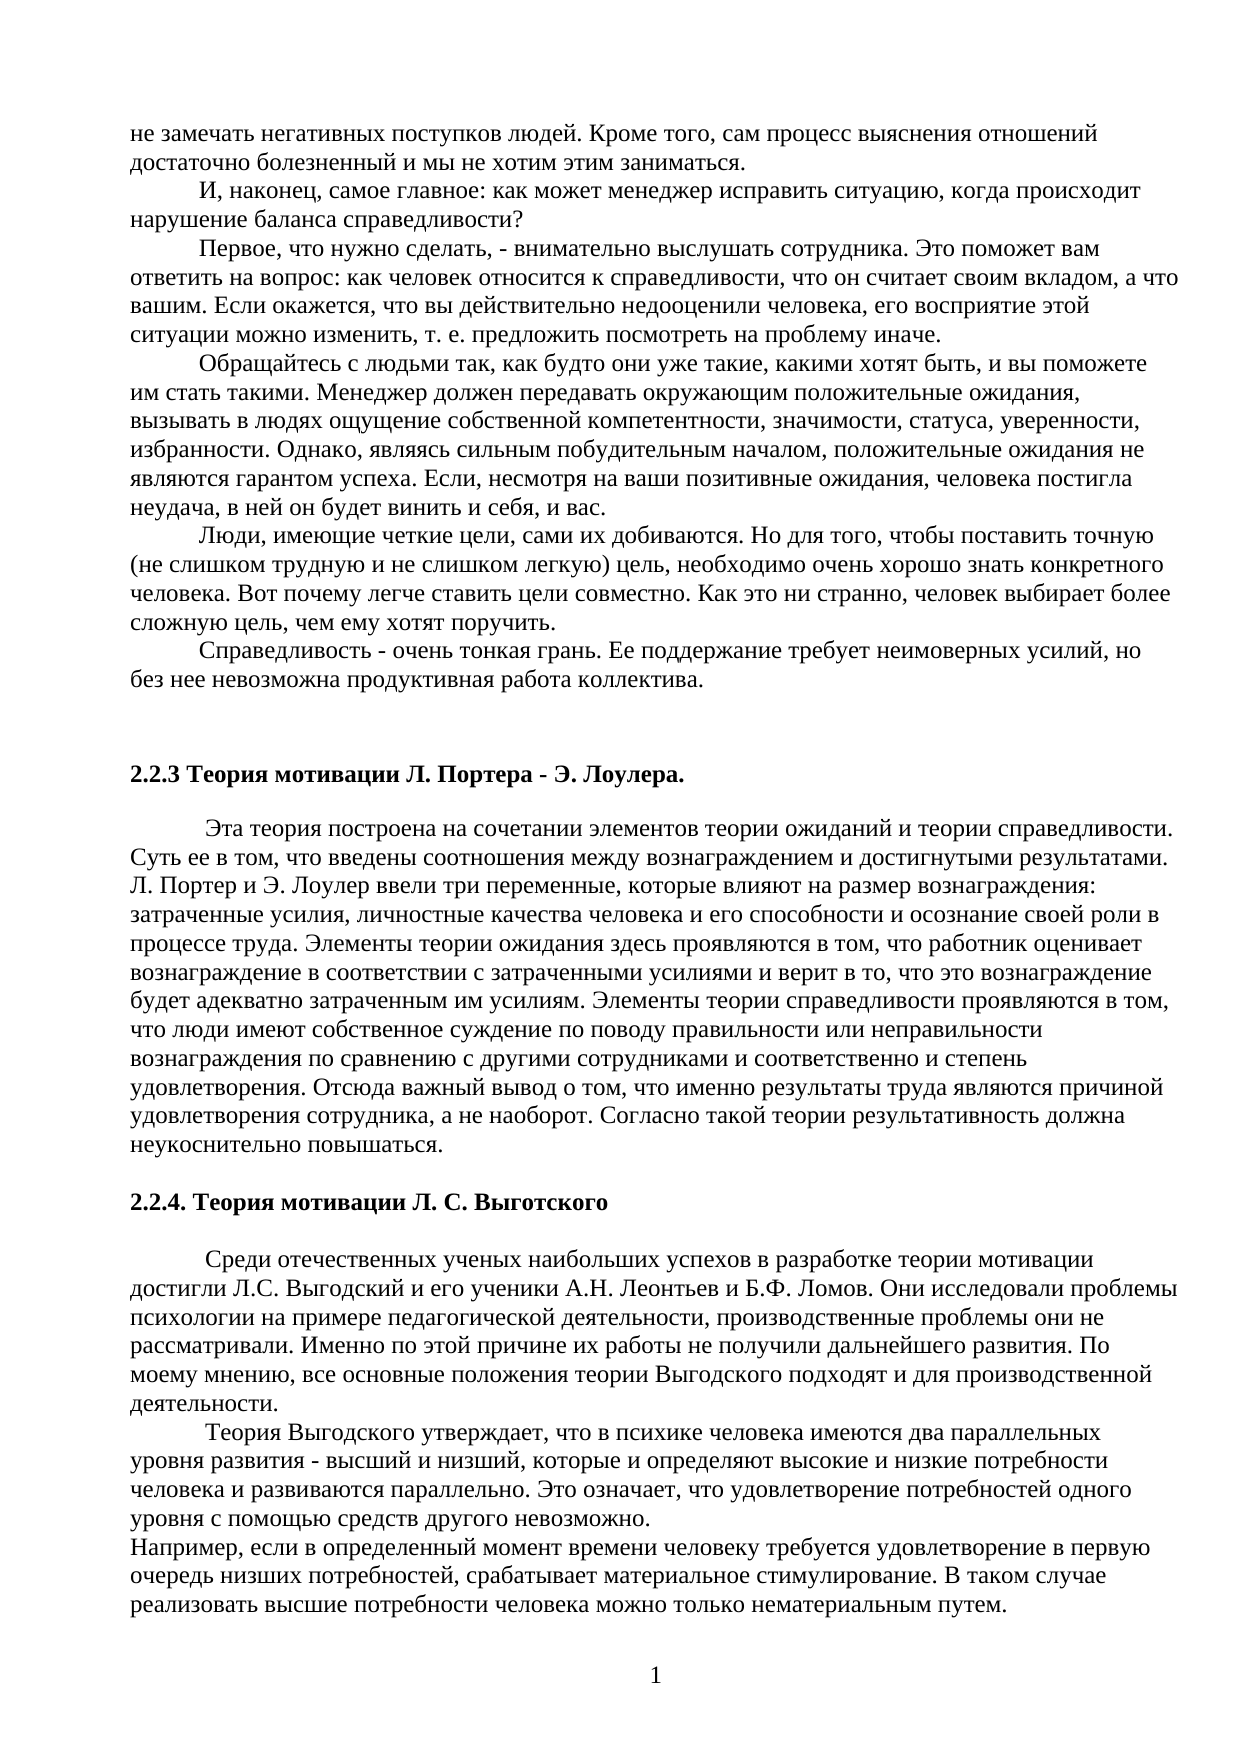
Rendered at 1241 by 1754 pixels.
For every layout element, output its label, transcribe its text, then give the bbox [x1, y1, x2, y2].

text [130, 118, 1181, 722]
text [130, 1532, 1181, 1618]
text Среди отечественных ученых наибольших успехов в разработке теории мотивации достигли Л.С. Выгодский и его ученики А.Н. Леонтьев и Б.Ф. Ломов. Они исследовали проблемы психологии на примере педагогической деятельности, производственные проблемы они не рассматривали. Именно по этой причине их работы не получили дальнейшего развития. По моему мнению, все основные положения теории Выгодского подходят и для производственной деятельности. [130, 1244, 1181, 1417]
text Теория Выгодского утверждает, что в психике человека имеются два параллельных уровня развития - высший и низший, которые и определяют высокие и низкие потребности человека и развиваются параллельно. Это означает, что удовлетворение потребностей одного уровня с помощью средств другого невозможно. [130, 1417, 1181, 1532]
subtitle 2.2.3 Теория мотивации Л. Портера - Э. Лоулера. [130, 759, 1181, 788]
text Эта теория построена на сочетании элементов теории ожиданий и теории справедливости. Суть ее в том, что введены соотношения между вознаграждением и достигнутыми результатами. [130, 813, 1181, 871]
text Л. Портер и Э. Лоулер ввели три переменные, которые влияют на размер вознаграждения: затраченные усилия, личностные качества человека и его способности и осознание своей роли в процессе труда. Элементы теории ожидания здесь проявляются в том, что работник оценивает вознаграждение в соответствии с затраченными усилиями и верит в то, что это вознаграждение будет адекватно затраченным им усилиям. Элементы теории справедливости проявляются в том, что люди имеют собственное суждение по поводу правильности или неправильности вознаграждения по сравнению с другими сотрудниками и соответственно и степень удовлетворения. Отсюда важный вывод о том, что именно результаты труда являются причиной удовлетворения сотрудника, а не наоборот. Согласно такой теории результативность должна неукоснительно повышаться. [130, 871, 1181, 1158]
subtitle 2.2.4. Теория мотивации Л. С. Выготского [130, 1187, 1181, 1216]
